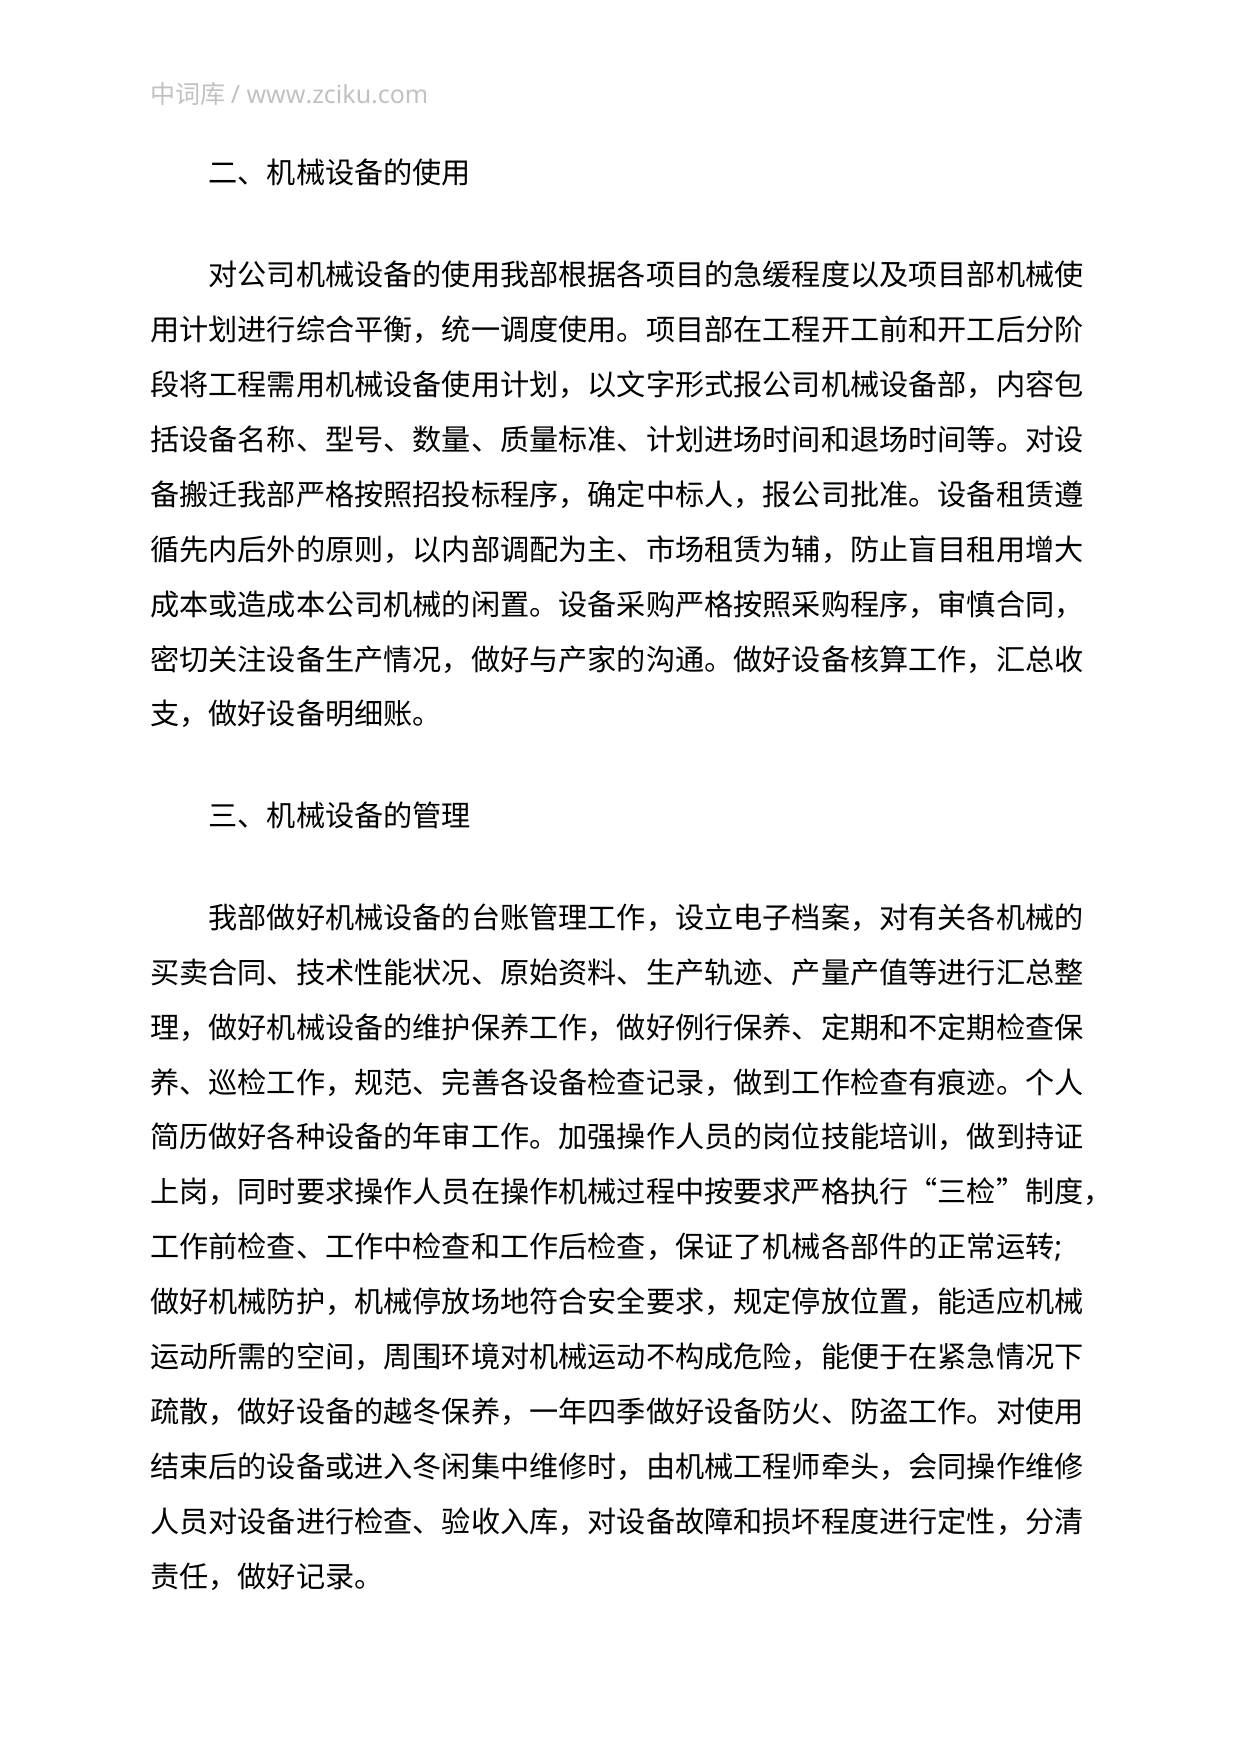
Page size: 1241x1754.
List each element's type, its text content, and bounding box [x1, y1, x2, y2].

text 我部做好机械设备的台账管理工作，设立电子档案，对有关各机械的买卖合同、技术性能状况、原始资料、生产轨迹、产量产值等进行汇总整理，做好机械设备的维护保养工作，做好例行保养、定期和不定期检查保养、巡检工作，规范、完善各设备检查记录，做到工作检查有痕迹。个人简历做好各种设备的年审工作。加强操作人员的岗位技能培训，做到持证上岗，同时要求操作人员在操作机械过程中按要求严格执行“三检”制度，工作前检查、工作中检查和工作后检查，保证了机械各部件的正常运转;做好机械防护，机械停放场地符合安全要求，规定停放位置，能适应机械运动所需的空间，周围环境对机械运动不构成危险，能便于在紧急情况下疏散，做好设备的越冬保养，一年四季做好设备防火、防盗工作。对使用结束后的设备或进入冬闲集中维修时，由机械工程师牵头，会同操作维修人员对设备进行检查、验收入库，对设备故障和损坏程度进行定性，分清责任，做好记录。 [150, 894, 1090, 1596]
text 对公司机械设备的使用我部根据各项目的急缓程度以及项目部机械使用计划进行综合平衡，统一调度使用。项目部在工程开工前和开工后分阶段将工程需用机械设备使用计划，以文字形式报公司机械设备部，内容包括设备名称、型号、数量、质量标准、计划进场时间和退场时间等。对设备搬迁我部严格按照招投标程序，确定中标人，报公司批准。设备租赁遵循先内后外的原则，以内部调配为主、市场租赁为辅，防止盲目租用增大成本或造成本公司机械的闲置。设备采购严格按照采购程序，审慎合同，密切关注设备生产情况，做好与产家的沟通。做好设备核算工作，汇总收支，做好设备明细账。 [150, 252, 1090, 733]
text 二、机械设备的使用 [150, 150, 1090, 192]
text 三、机械设备的管理 [150, 793, 1090, 835]
